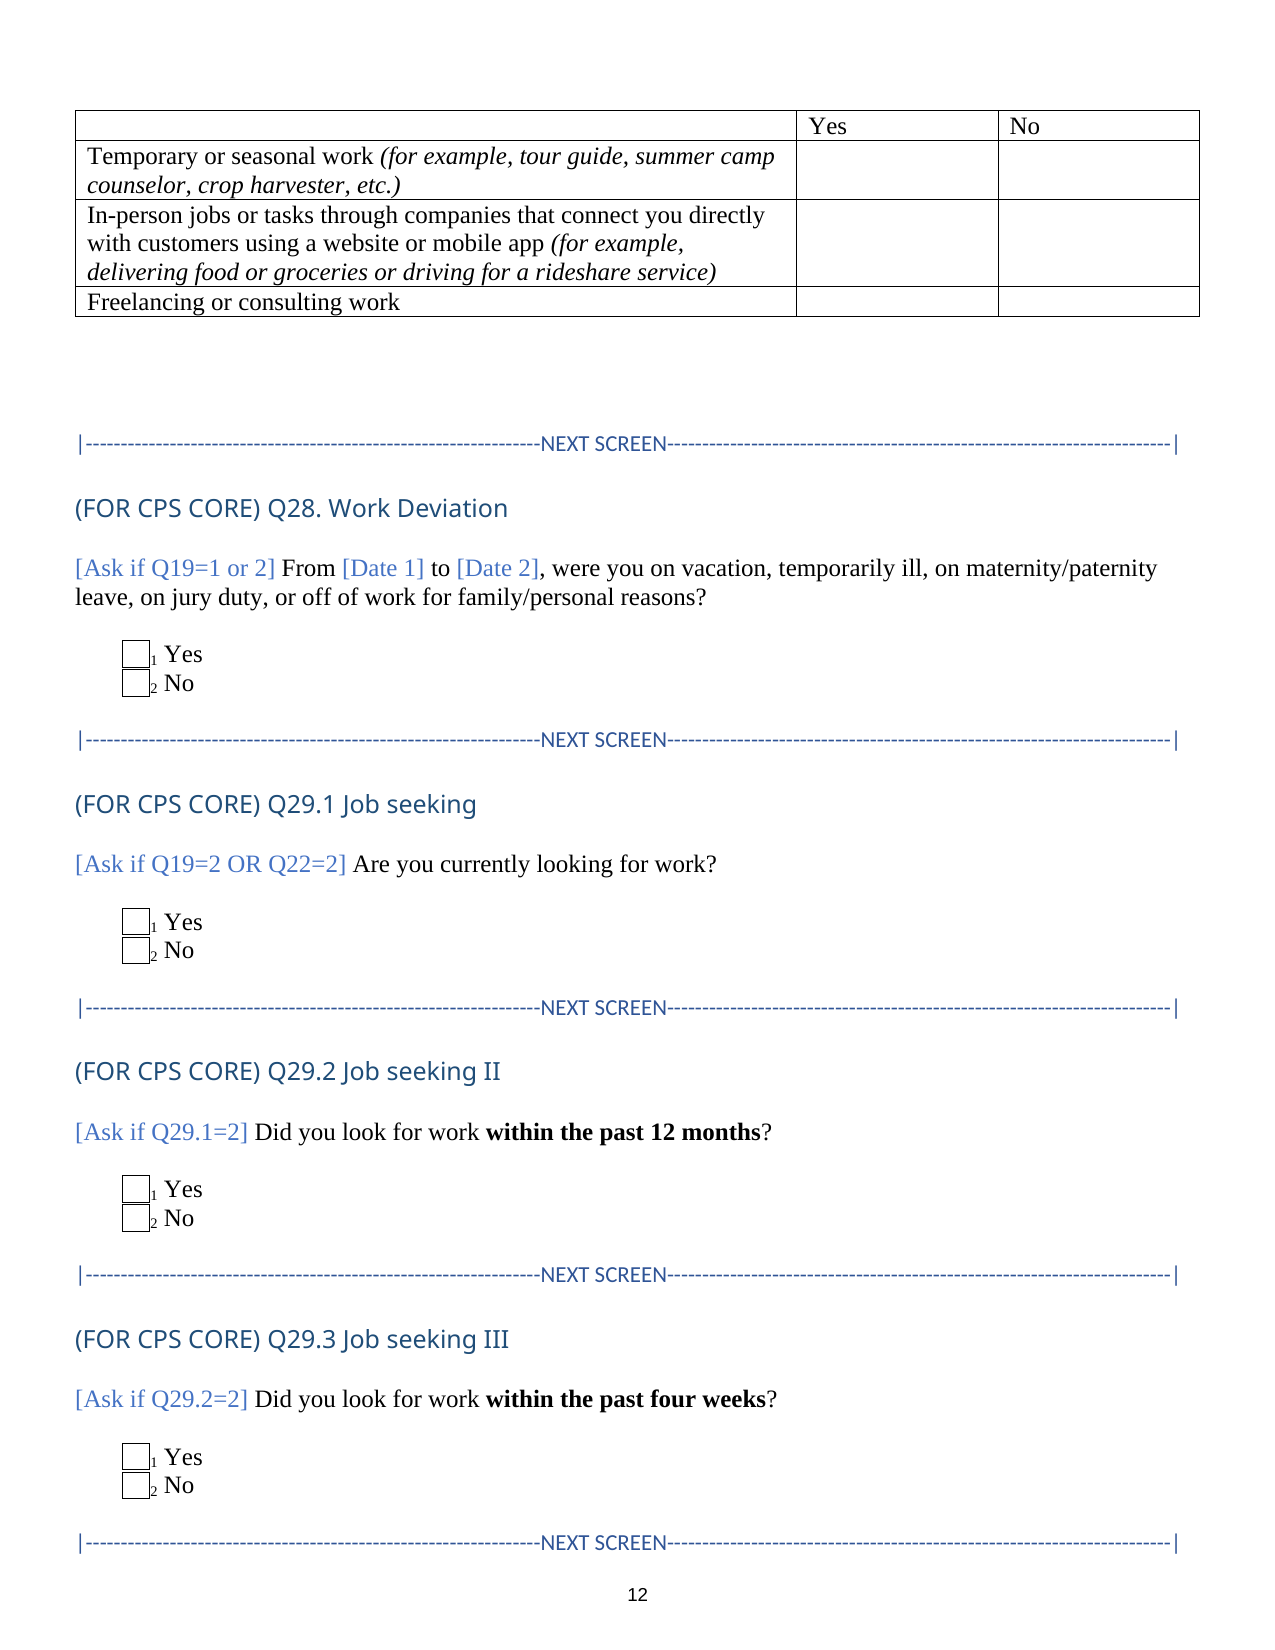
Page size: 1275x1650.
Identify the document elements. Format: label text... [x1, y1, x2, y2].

table_cell Freelancing or consulting work [76, 287, 796, 316]
table_header No [999, 111, 1199, 140]
table_cell [999, 287, 1199, 316]
subtitle (FOR CPS CORE) Q28. Work Deviation [75, 490, 1200, 524]
text 2 No [121, 936, 1200, 964]
text 1 Yes [121, 639, 1200, 668]
subtitle (FOR CPS CORE) Q29.3 Job seeking III [75, 1322, 1200, 1356]
text 1 Yes [121, 907, 1200, 936]
text [Ask if Q19=1 or 2] From [Date 1] to [Date 2], were you on vacation, temporarily ill, on maternity/paternity leave, on jury duty, or off of work for family/personal reasons? [75, 553, 1200, 611]
text 1 Yes [121, 1174, 1200, 1203]
text 2 No [121, 1471, 1200, 1499]
table_header [76, 111, 796, 140]
table_cell [999, 200, 1199, 286]
table_cell [797, 200, 998, 286]
text [Ask if Q29.1=2] Did you look for work within the past 12 months? [75, 1117, 1200, 1146]
text 1 Yes [121, 1442, 1200, 1471]
text [Ask if Q29.2=2] Did you look for work within the past four weeks? [75, 1384, 1200, 1413]
text [Ask if Q19=2 OR Q22=2] Are you currently looking for work? [75, 849, 1200, 878]
table_header Yes [797, 111, 998, 140]
table_cell [797, 141, 998, 199]
text 2 No [121, 668, 1200, 697]
table_cell [999, 141, 1199, 199]
subtitle (FOR CPS CORE) Q29.2 Job seeking II [75, 1054, 1200, 1088]
table_cell Temporary or seasonal work (for example, tour guide, summer camp counselor, crop harvester, etc.) [76, 141, 796, 199]
table_cell [797, 287, 998, 316]
text 2 No [121, 1203, 1200, 1232]
subtitle (FOR CPS CORE) Q29.1 Job seeking [75, 787, 1200, 821]
